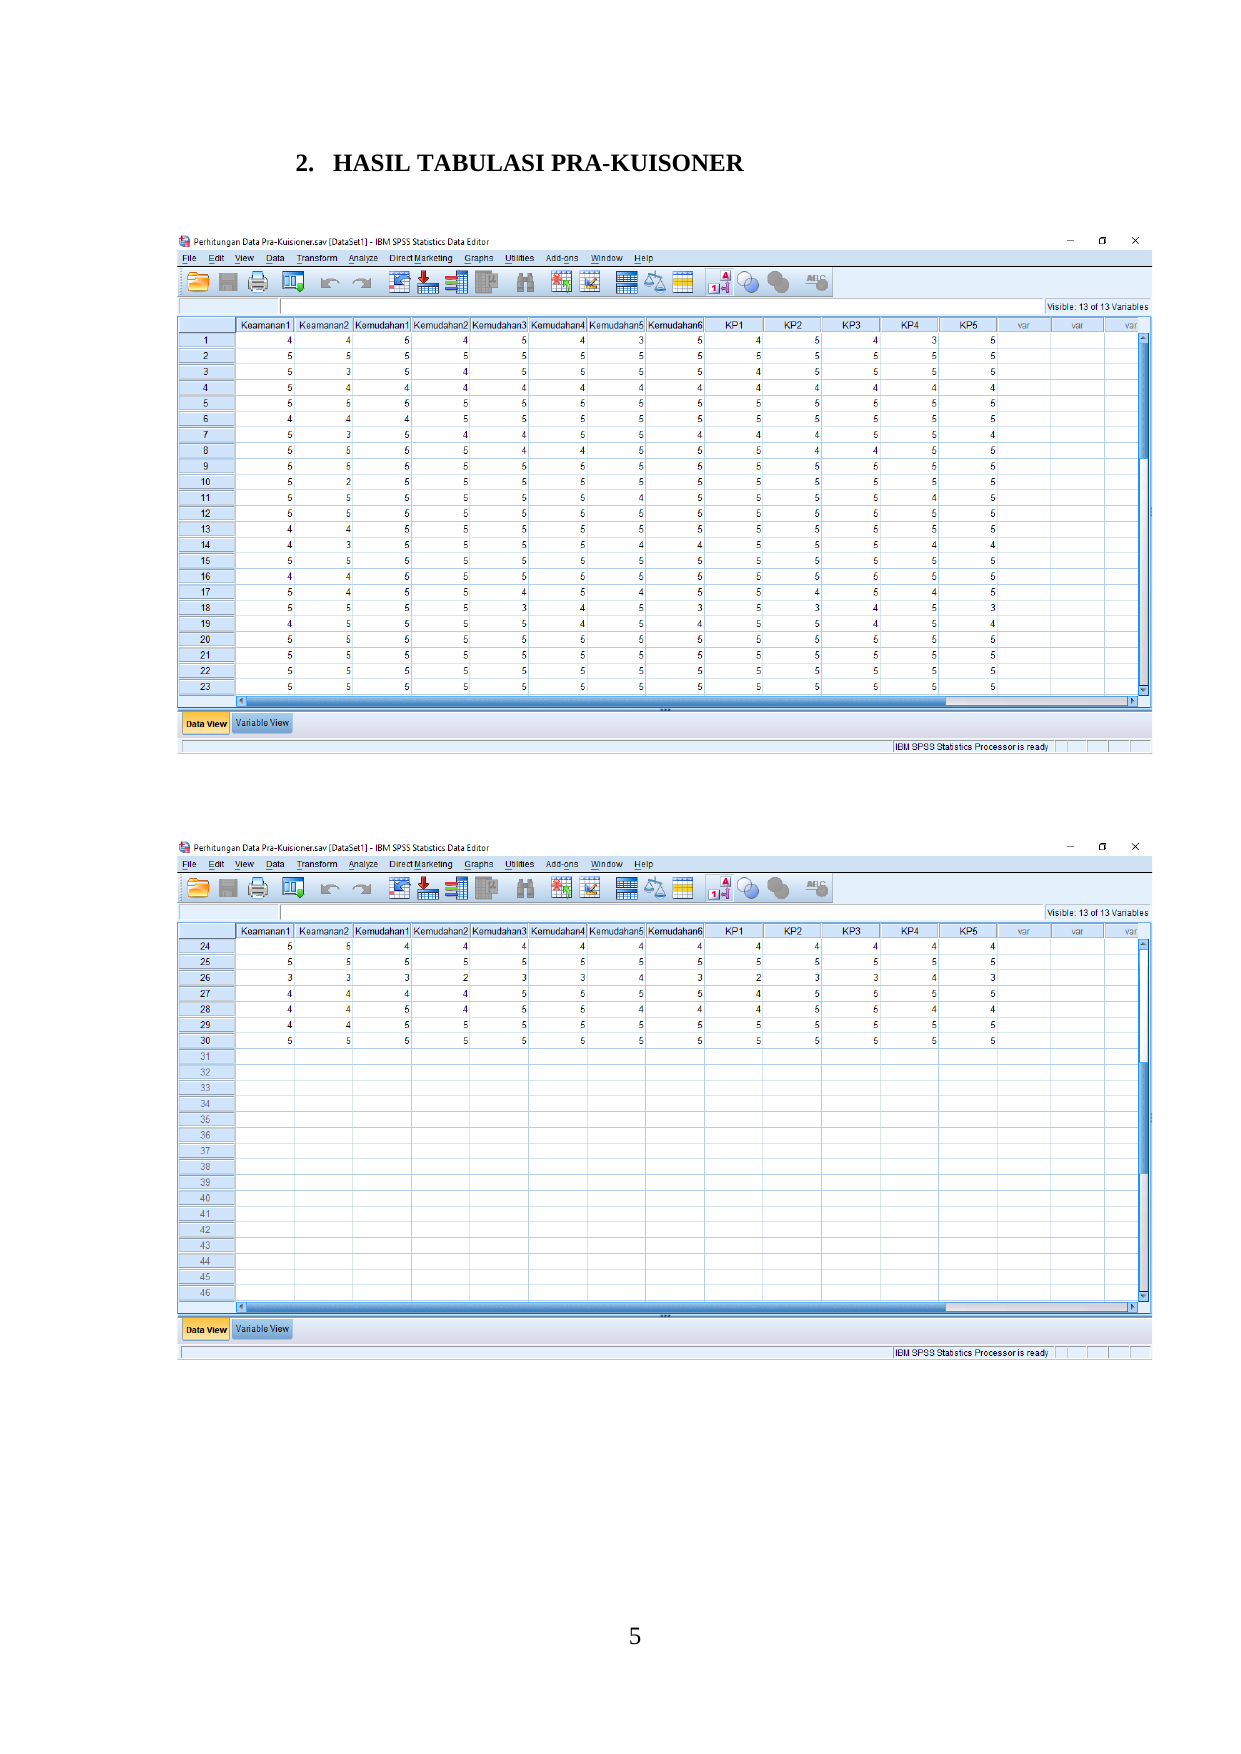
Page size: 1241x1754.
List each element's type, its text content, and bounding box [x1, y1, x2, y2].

picture [177, 233, 1153, 754]
subtitle HASIL TABULASI PRA-KUISONER [295, 148, 1092, 176]
picture [177, 839, 1153, 1360]
